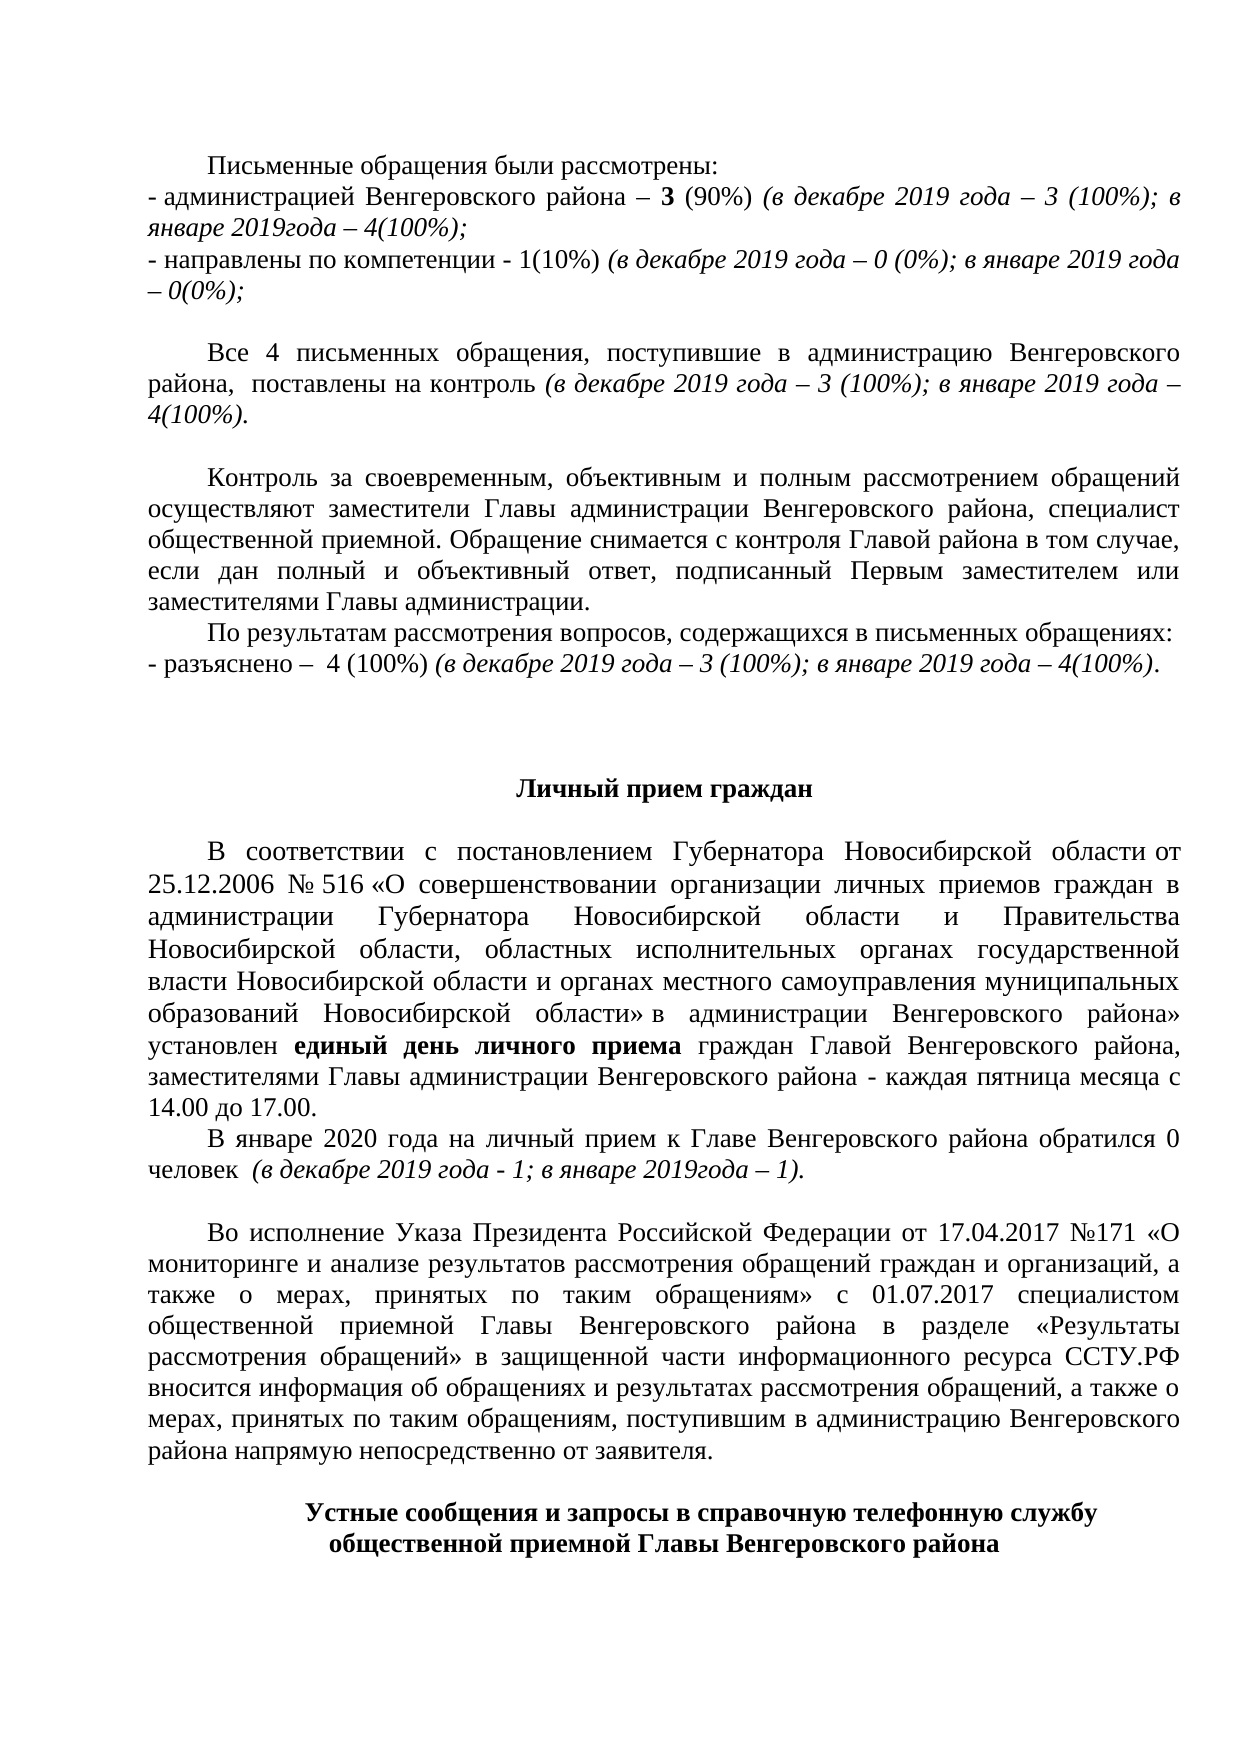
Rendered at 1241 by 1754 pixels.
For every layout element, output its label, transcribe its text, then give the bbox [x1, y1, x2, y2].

text Письменные обращения были рассмотрены: [148, 149, 1181, 180]
text Устные сообщения и запросы в справочную телефонную службу общественной приемной Главы Венгеровского района [148, 1496, 1181, 1558]
text - направлены по компетенции - 1(10%) (в декабре 2019 года – 0 (0%); в январе 2019 года – 0(0%); [148, 243, 1181, 305]
text - администрацией Венгеровского района – 3 (90%) (в декабре 2019 года – 3 (100%); в январе 2019года – 4(100%); [148, 180, 1181, 243]
text Во исполнение Указа Президента Российской Федерации от 17.04.2017 №171 «О мониторинге и анализе результатов рассмотрения обращений граждан и организаций, а также о мерах, принятых по таким обращениям» с 01.07.2017 специалистом общественной приемной Главы Венгеровского района в разделе «Результаты рассмотрения обращений» в защищенной части информационного ресурса ССТУ.РФ вносится информация об обращениях и результатах рассмотрения обращений, а также о мерах, принятых по таким обращениям, поступившим в администрацию Венгеровского района напрямую непосредственно от заявителя. [148, 1216, 1181, 1465]
text - разъяснено – 4 (100%) (в декабре 2019 года – 3 (100%); в январе 2019 года – 4(100%). [148, 648, 1181, 679]
text По результатам рассмотрения вопросов, содержащихся в письменных обращениях: [148, 616, 1181, 648]
text Личный прием граждан [148, 772, 1181, 803]
text Все 4 письменных обращения, поступившие в администрацию Венгеровского района, поставлены на контроль (в декабре 2019 года – 3 (100%); в январе 2019 года – 4(100%). [148, 336, 1181, 429]
text В январе 2020 года на личный прием к Главе Венгеровского района обратился 0 человек (в декабре 2019 года - 1; в январе 2019года – 1). [148, 1122, 1181, 1184]
text Контроль за своевременным, объективным и полным рассмотрением обращений осуществляют заместители Главы администрации Венгеровского района, специалист общественной приемной. Обращение снимается с контроля Главой района в том случае, если дан полный и объективный ответ, подписанный Первым заместителем или заместителями Главы администрации. [148, 461, 1181, 616]
text В соответствии с постановлением Губернатора Новосибирской области от 25.12.2006 № 516 «О совершенствовании организации личных приемов граждан в администрации Губернатора Новосибирской области и Правительства Новосибирской области, областных исполнительных органах государственной власти Новосибирской области и органах местного самоуправления муниципальных образований Новосибирской области» в администрации Венгеровского района» установлен единый день личного приема граждан Главой Венгеровского района, заместителями Главы администрации Венгеровского района - каждая пятница месяца с 14.00 до 17.00. [148, 996, 1181, 1122]
